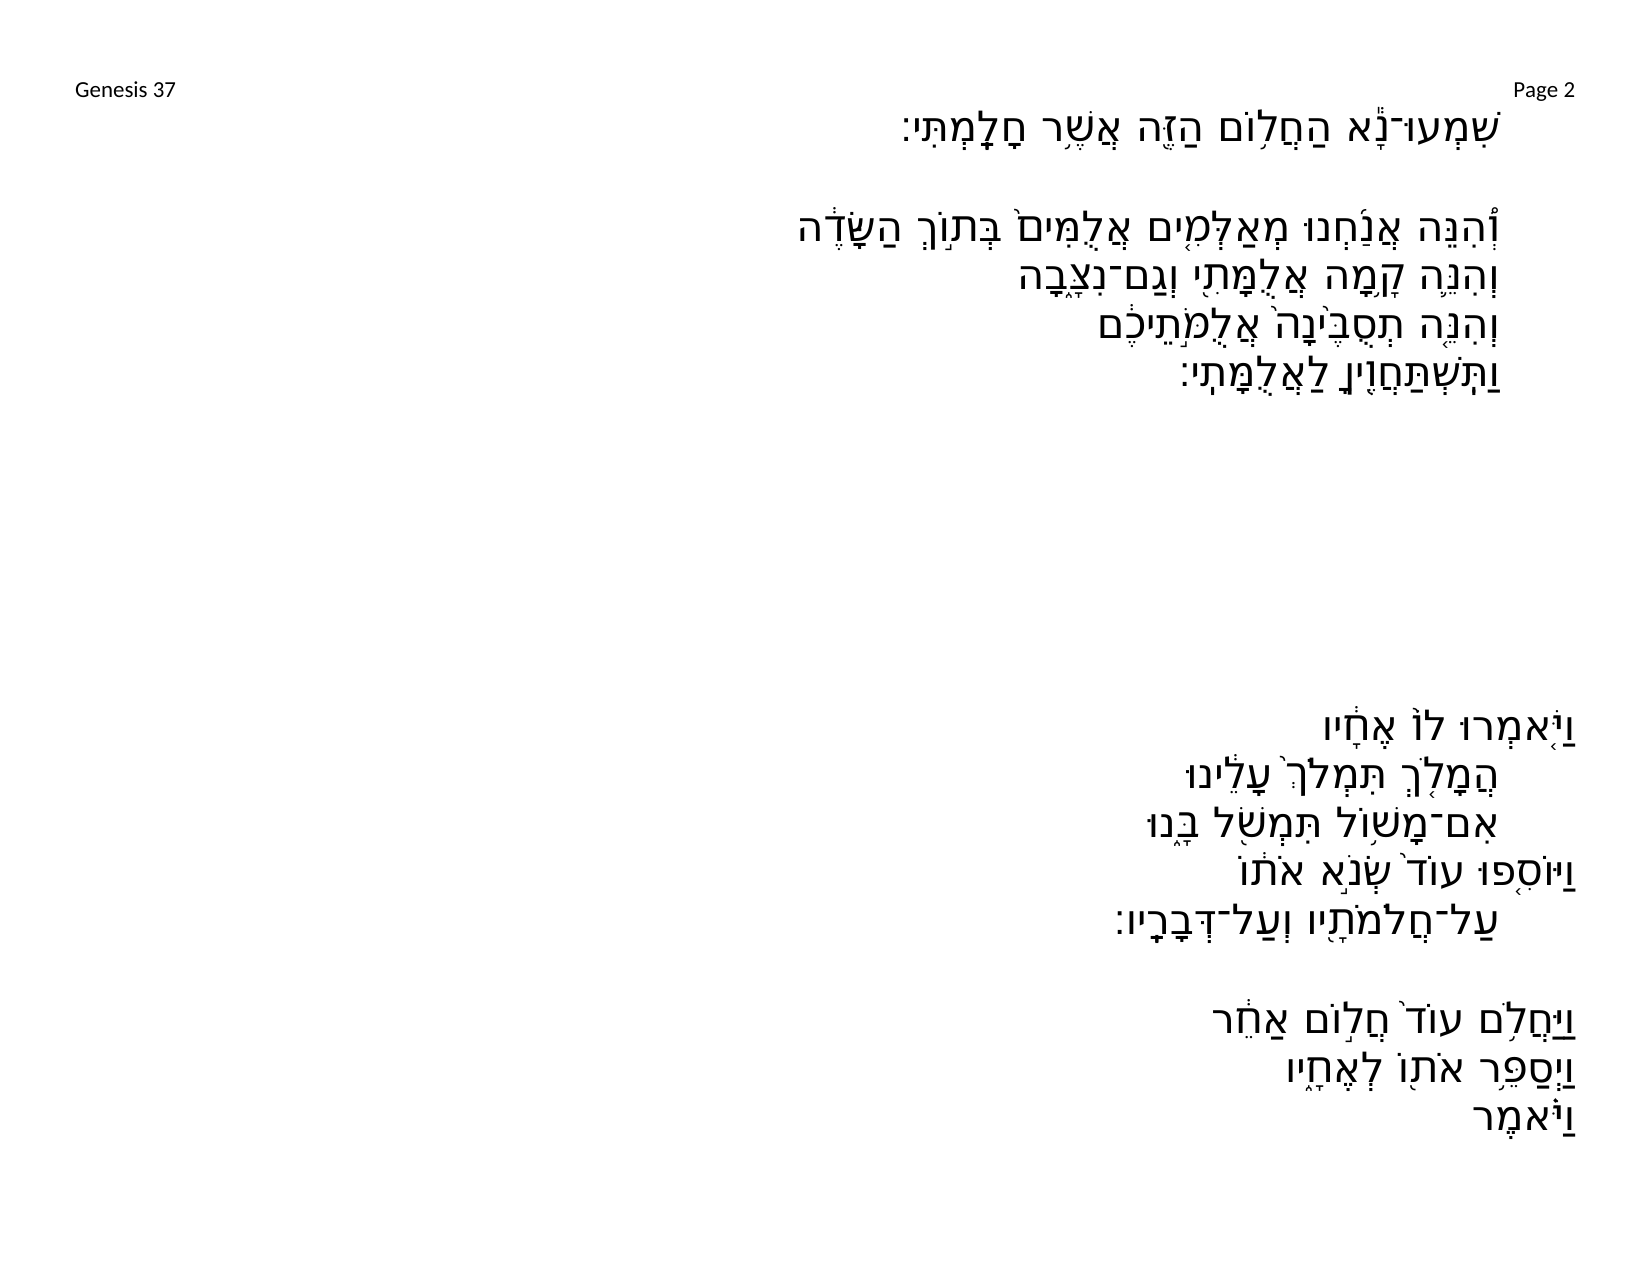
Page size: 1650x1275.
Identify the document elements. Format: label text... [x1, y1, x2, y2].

text וַיַּחֲלֹ֥ם עוֹד֙ חֲל֣וֹם אַחֵ֔ר [75, 995, 1575, 1044]
text אִם־מָשׁ֥וֹל תִּמְשֹׁ֖ל בָּ֑נוּ [75, 799, 1575, 847]
text וְ֠הִנֵּה אֲנַ֜חְנוּ מְאַלְּמִ֤ים אֲלֻמִּים֙ בְּת֣וֹךְ הַשָּׂדֶ֔ה [75, 202, 1575, 251]
text הֲמָלֹ֤ךְ תִּמְלֹךְ֙ עָלֵ֔ינוּ [75, 750, 1575, 799]
text וְהִנֵּ֛ה קָ֥מָה אֲלֻמָּתִ֖י וְגַם־נִצָּ֑בָה [75, 251, 1575, 299]
text שִׁמְעוּ־נָ֕א הַחֲל֥וֹם הַזֶּ֖ה אֲשֶׁ֥ר חָלָֽמְתִּי׃ [75, 103, 1575, 152]
text עַל־חֲלֹמֹתָ֖יו וְעַל־דְּבָרָֽיו׃ [75, 896, 1575, 944]
text וְהִנֵּ֤ה תְסֻבֶּ֙ינָה֙ אֲלֻמֹּ֣תֵיכֶ֔ם [75, 299, 1575, 348]
text וַתִּֽשְׁתַּחֲוֶ֖יןָ לַאֲלֻמָּתִֽי׃ [75, 348, 1575, 397]
text וַיֹּ֤אמְרוּ לוֹ֙ אֶחָ֔יו [75, 702, 1575, 750]
text וַיּוֹסִ֤פוּ עוֹד֙ שְׂנֹ֣א אֹת֔וֹ [75, 847, 1575, 896]
text וַיְסַפֵּ֥ר אֹת֖וֹ לְאֶחָ֑יו [75, 1044, 1575, 1092]
text וַיֹּ֗אמֶר [75, 1092, 1575, 1141]
